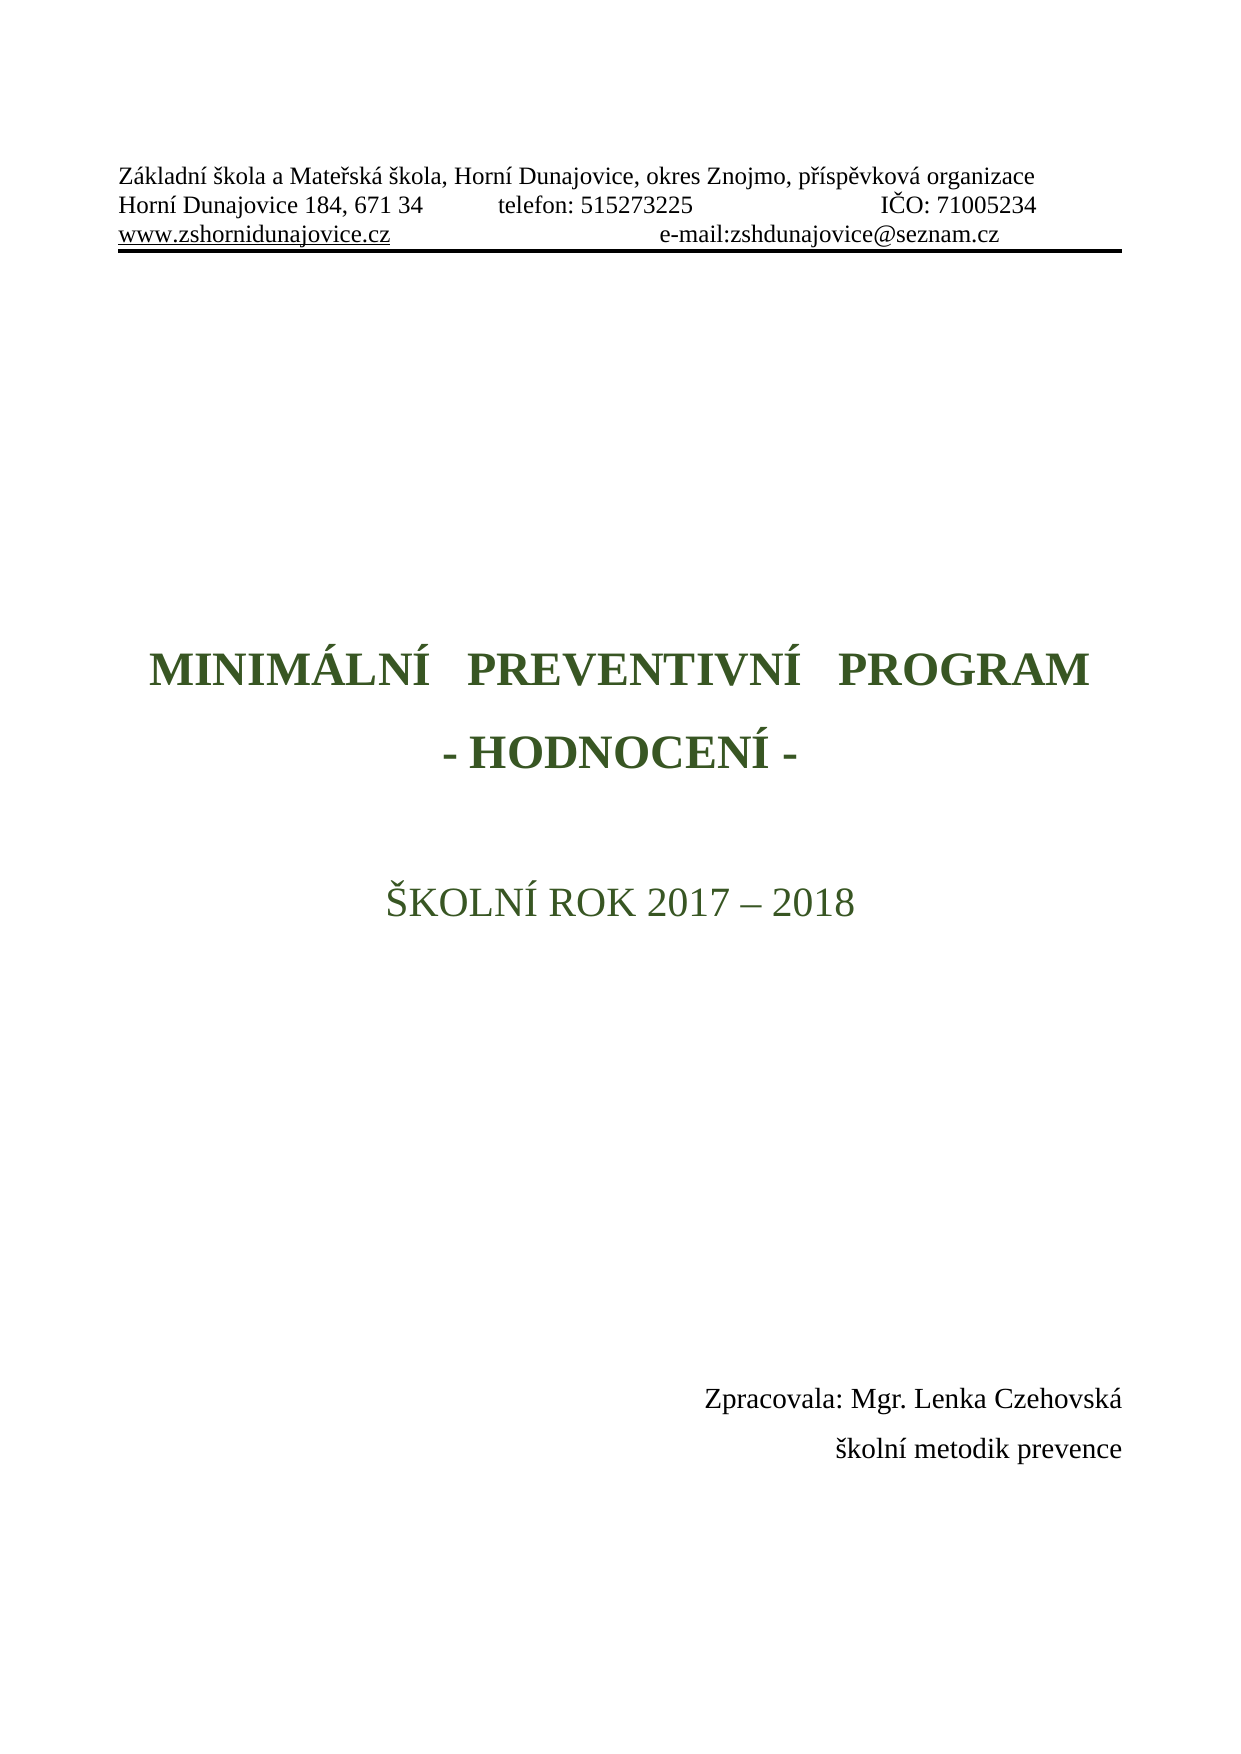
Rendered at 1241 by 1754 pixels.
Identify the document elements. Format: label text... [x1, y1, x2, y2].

text - HODNOCENÍ - [118, 723, 1122, 778]
text Horní Dunajovice 184, 671 34 telefon: 515273225 IČO: 71005234 [118, 190, 1122, 219]
text školní metodik prevence [118, 1431, 1122, 1465]
text www.zshornidunajovice.cz e-mail:zshdunajovice@seznam.cz [118, 219, 1122, 249]
text Zpracovala: Mgr. Lenka Czehovská [118, 1381, 1122, 1414]
text ŠKOLNÍ ROK 2017 – 2018 [118, 878, 1122, 926]
text MINIMÁLNÍ PREVENTIVNÍ PROGRAM [118, 641, 1122, 696]
text Základní škola a Mateřská škola, Horní Dunajovice, okres Znojmo, příspěvková organizace [118, 161, 1122, 190]
